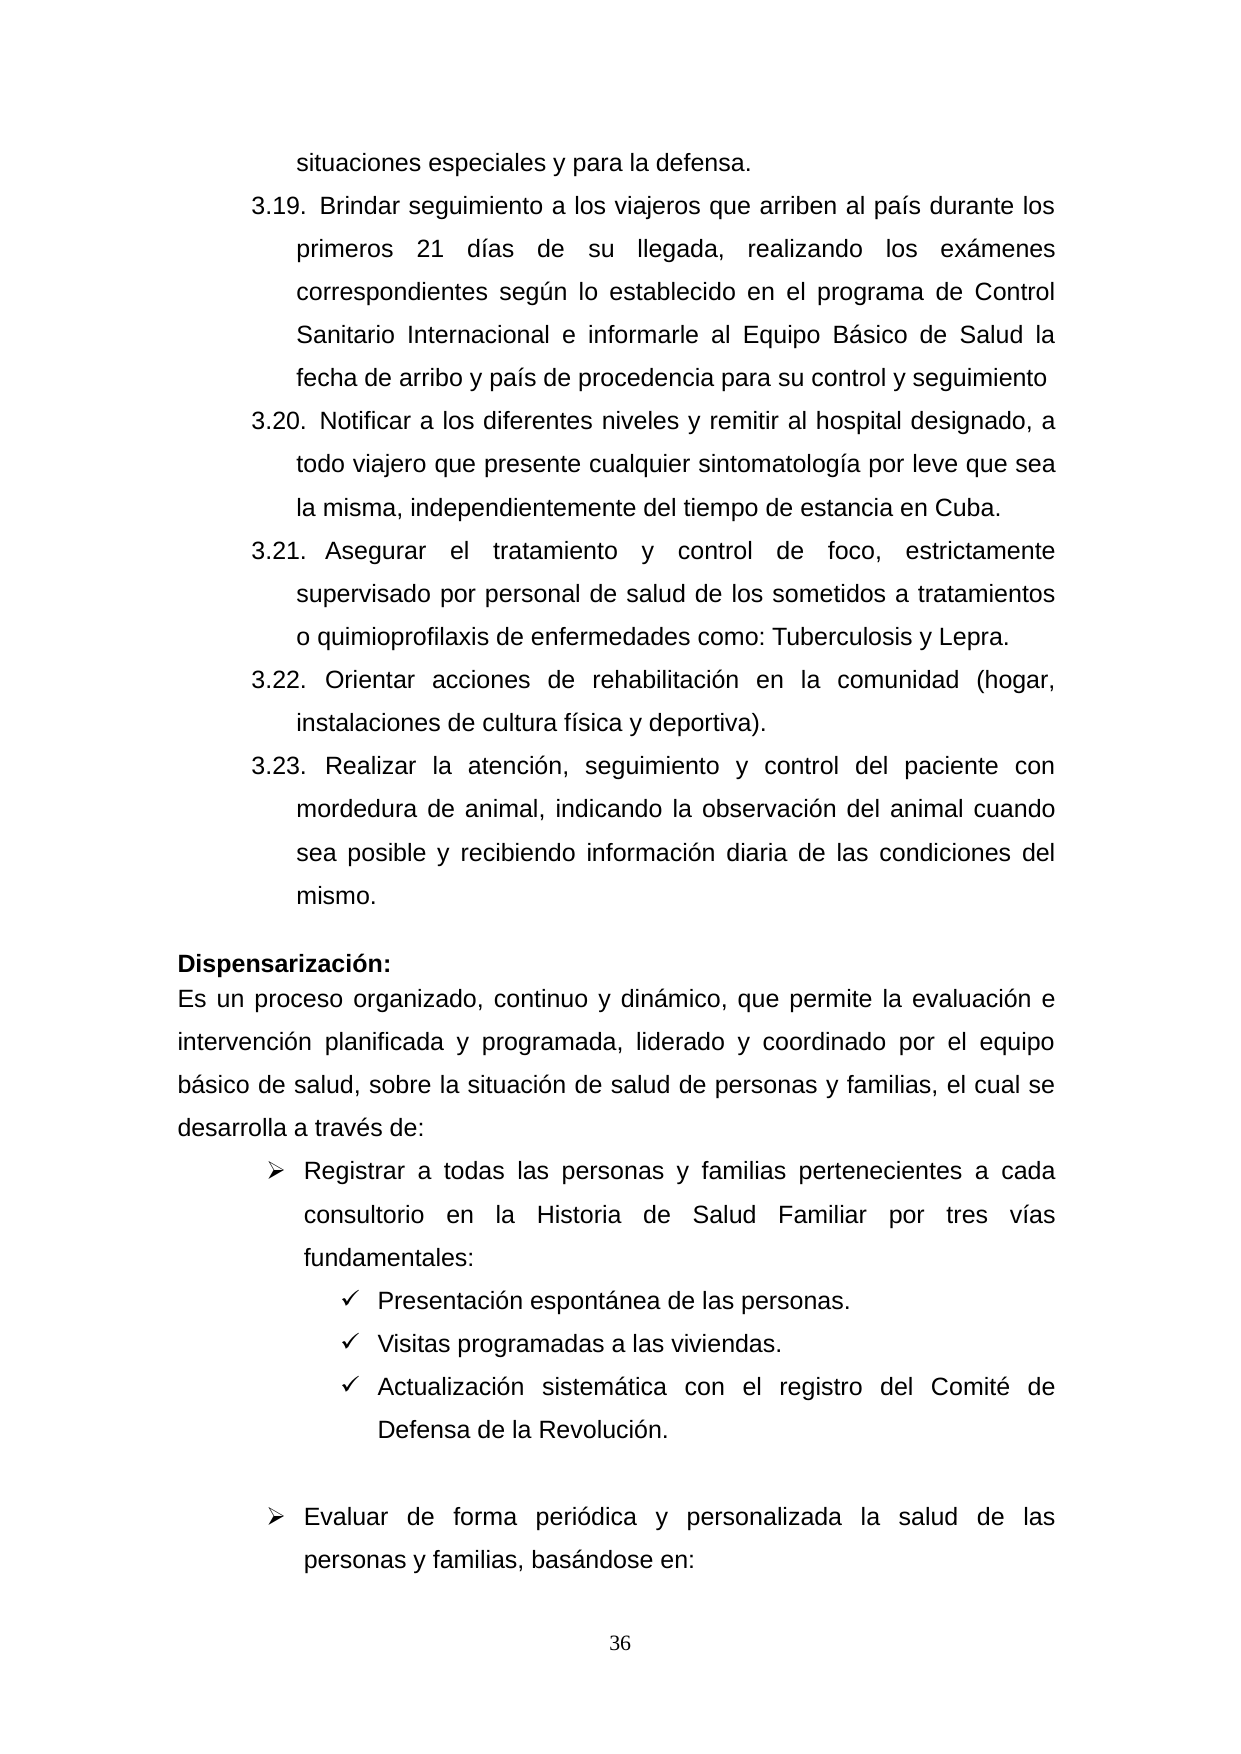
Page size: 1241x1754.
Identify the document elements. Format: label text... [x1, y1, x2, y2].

list Actualización sistemática con el registro del Comité de Defensa de la Revolución. [340, 1372, 1057, 1444]
list Orientar acciones de rehabilitación en la comunidad (hogar, instalaciones de cultura física y deportiva). [251, 665, 1057, 737]
list Registrar a todas las personas y familias pertenecientes a cada consultorio en la Historia de Salud Familiar por tres vías fundamentales: [266, 1156, 1057, 1271]
list Realizar la atención, seguimiento y control del paciente con mordedura de animal, indicando la observación del animal cuando sea posible y recibiendo información diaria de las condiciones del mismo. [251, 751, 1057, 909]
list Notificar a los diferentes niveles y remitir al hospital designado, a todo viajero que presente cualquier sintomatología por leve que sea la misma, independientemente del tiempo de estancia en Cuba. [251, 406, 1057, 521]
text Es un proceso organizado, continuo y dinámico, que permite la evaluación e intervención planificada y programada, liderado y coordinado por el equipo básico de salud, sobre la situación de salud de personas y familias, el cual se desarrolla a través de: [177, 984, 1057, 1142]
list Asegurar el tratamiento y control de foco, estrictamente supervisado por personal de salud de los sometidos a tratamientos o quimioprofilaxis de enfermedades como: Tuberculosis y Lepra. [251, 536, 1057, 651]
text Dispensarización: [177, 949, 1063, 978]
list Presentación espontánea de las personas. [340, 1286, 1057, 1315]
list Evaluar de forma periódica y personalizada la salud de las personas y familias, basándose en: [266, 1502, 1057, 1574]
list Visitas programadas a las viviendas. [340, 1329, 1057, 1358]
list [251, 148, 1057, 176]
list Brindar seguimiento a los viajeros que arriben al país durante los primeros 21 días de su llegada, realizando los exámenes correspondientes según lo establecido en el programa de Control Sanitario Internacional e informarle al Equipo Básico de Salud la fecha de arribo y país de procedencia para su control y seguimiento [251, 191, 1057, 392]
